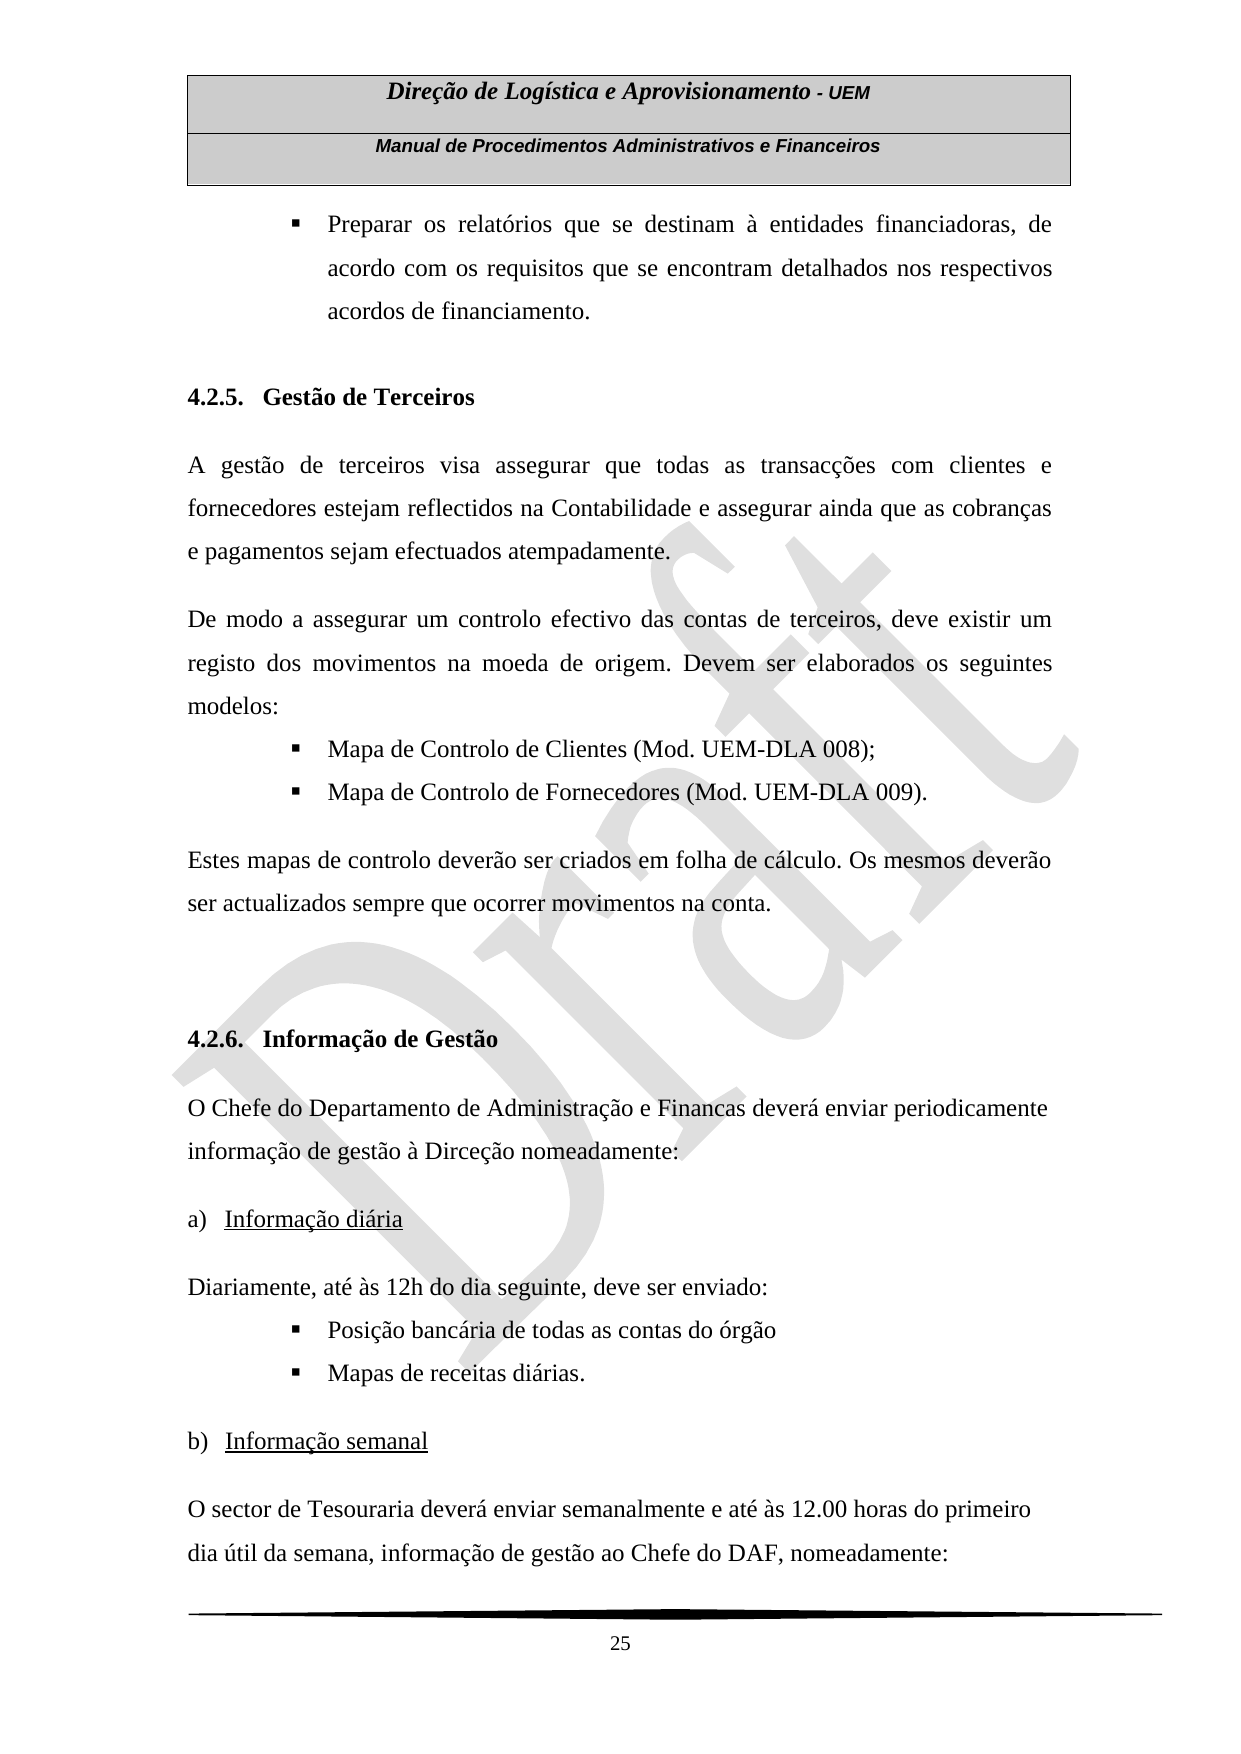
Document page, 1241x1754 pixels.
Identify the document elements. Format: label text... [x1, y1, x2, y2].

list Informação diária [187, 1204, 1053, 1233]
text A gestão de terceiros visa assegurar que todas as transacções com clientes e fornecedores estejam reflectidos na Contabilidade e assegurar ainda que as cobranças e pagamentos sejam efectuados atempadamente. [187, 450, 1053, 565]
list Posição bancária de todas as contas do órgão [290, 1315, 1053, 1344]
text Diariamente, até às 12h do dia seguinte, deve ser enviado: [187, 1272, 1053, 1301]
text 4.2.6. Informação de Gestão [187, 1024, 1053, 1053]
text O sector de Tesouraria deverá enviar semanalmente e até às 12.00 horas do primeiro dia útil da semana, informação de gestão ao Chefe do DAF, nomeadamente: [187, 1494, 1053, 1566]
list Mapas de receitas diárias. [290, 1358, 1053, 1387]
list Mapa de Controlo de Fornecedores (Mod. UEM-DLA 009). [290, 777, 1053, 806]
text O Chefe do Departamento de Administração e Financas deverá enviar periodicamente informação de gestão à Dirceção nomeadamente: [187, 1093, 1053, 1164]
list Preparar os relatórios que se destinam à entidades financiadoras, de acordo com os requisitos que se encontram detalhados nos respectivos acordos de financiamento. [290, 209, 1053, 324]
list Mapa de Controlo de Clientes (Mod. UEM-DLA 008); [290, 734, 1053, 763]
text Estes mapas de controlo deverão ser criados em folha de cálculo. Os mesmos deverão ser actualizados sempre que ocorrer movimentos na conta. [187, 845, 1053, 917]
list Informação semanal [187, 1426, 1053, 1455]
list Gestão de Terceiros [187, 382, 1053, 411]
text De modo a assegurar um controlo efectivo das contas de terceiros, deve existir um registo dos movimentos na moeda de origem. Devem ser elaborados os seguintes modelos: [187, 604, 1053, 719]
